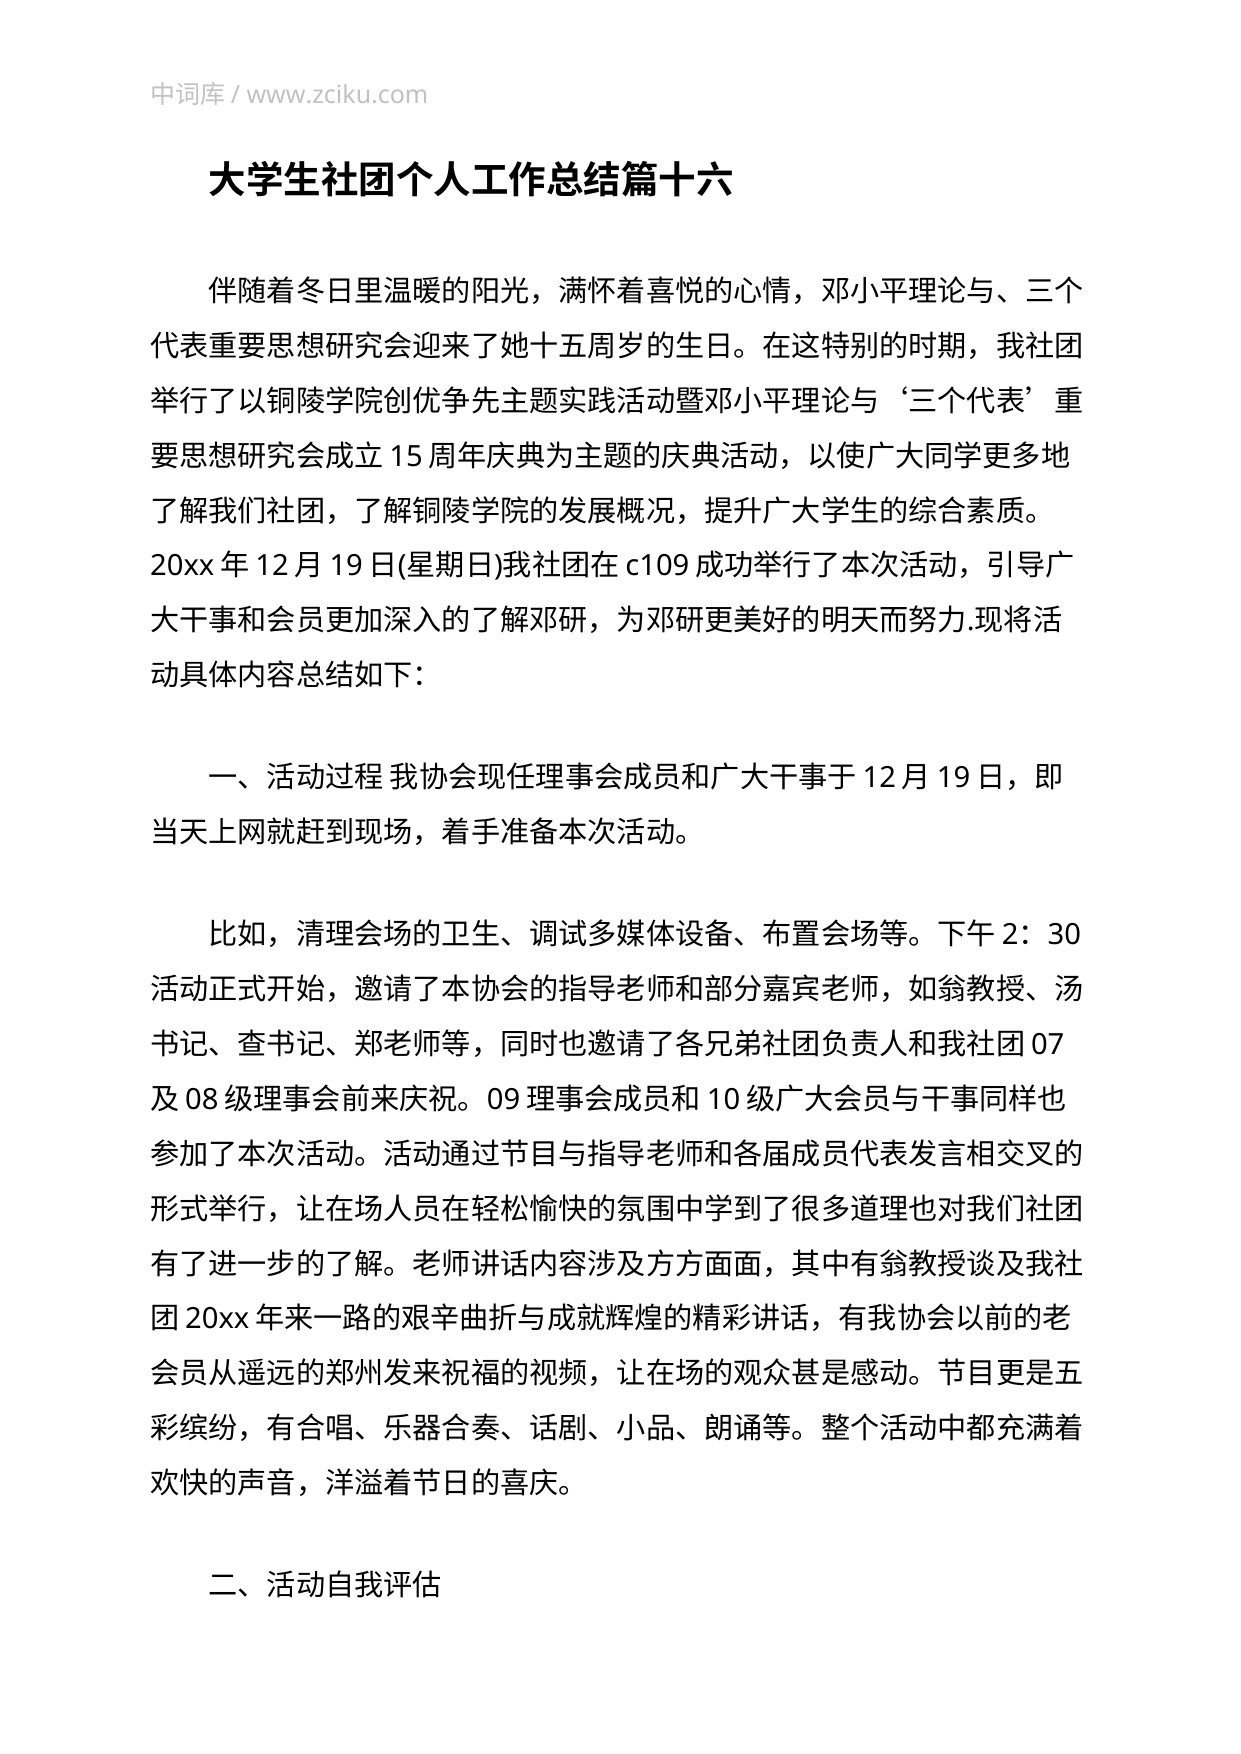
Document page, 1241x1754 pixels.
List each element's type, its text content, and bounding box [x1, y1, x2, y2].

text 比如，清理会场的卫生、调试多媒体设备、布置会场等。下午2：30活动正式开始，邀请了本协会的指导老师和部分嘉宾老师，如翁教授、汤书记、查书记、郑老师等，同时也邀请了各兄弟社团负责人和我社团07及08级理事会前来庆祝。09理事会成员和10级广大会员与干事同样也参加了本次活动。活动通过节目与指导老师和各届成员代表发言相交叉的形式举行，让在场人员在轻松愉快的氛围中学到了很多道理也对我们社团有了进一步的了解。老师讲话内容涉及方方面面，其中有翁教授谈及我社团20xx年来一路的艰辛曲折与成就辉煌的精彩讲话，有我协会以前的老会员从遥远的郑州发来祝福的视频，让在场的观众甚是感动。节目更是五彩缤纷，有合唱、乐器合奏、话剧、小品、朗诵等。整个活动中都充满着欢快的声音，洋溢着节日的喜庆。 [150, 911, 1090, 1502]
text 一、活动过程 我协会现任理事会成员和广大干事于12月19日，即当天上网就赶到现场，着手准备本次活动。 [150, 754, 1090, 851]
text 大学生社团个人工作总结篇十六 [150, 150, 1090, 204]
text 二、活动自我评估 [150, 1562, 1090, 1604]
text 伴随着冬日里温暖的阳光，满怀着喜悦的心情，邓小平理论与、三个代表重要思想研究会迎来了她十五周岁的生日。在这特别的时期，我社团举行了以铜陵学院创优争先主题实践活动暨邓小平理论与‘三个代表’重要思想研究会成立15周年庆典为主题的庆典活动，以使广大同学更多地了解我们社团，了解铜陵学院的发展概况，提升广大学生的综合素质。20xx年12月19日(星期日)我社团在c109成功举行了本次活动，引导广大干事和会员更加深入的了解邓研，为邓研更美好的明天而努力.现将活动具体内容总结如下： [150, 267, 1090, 694]
